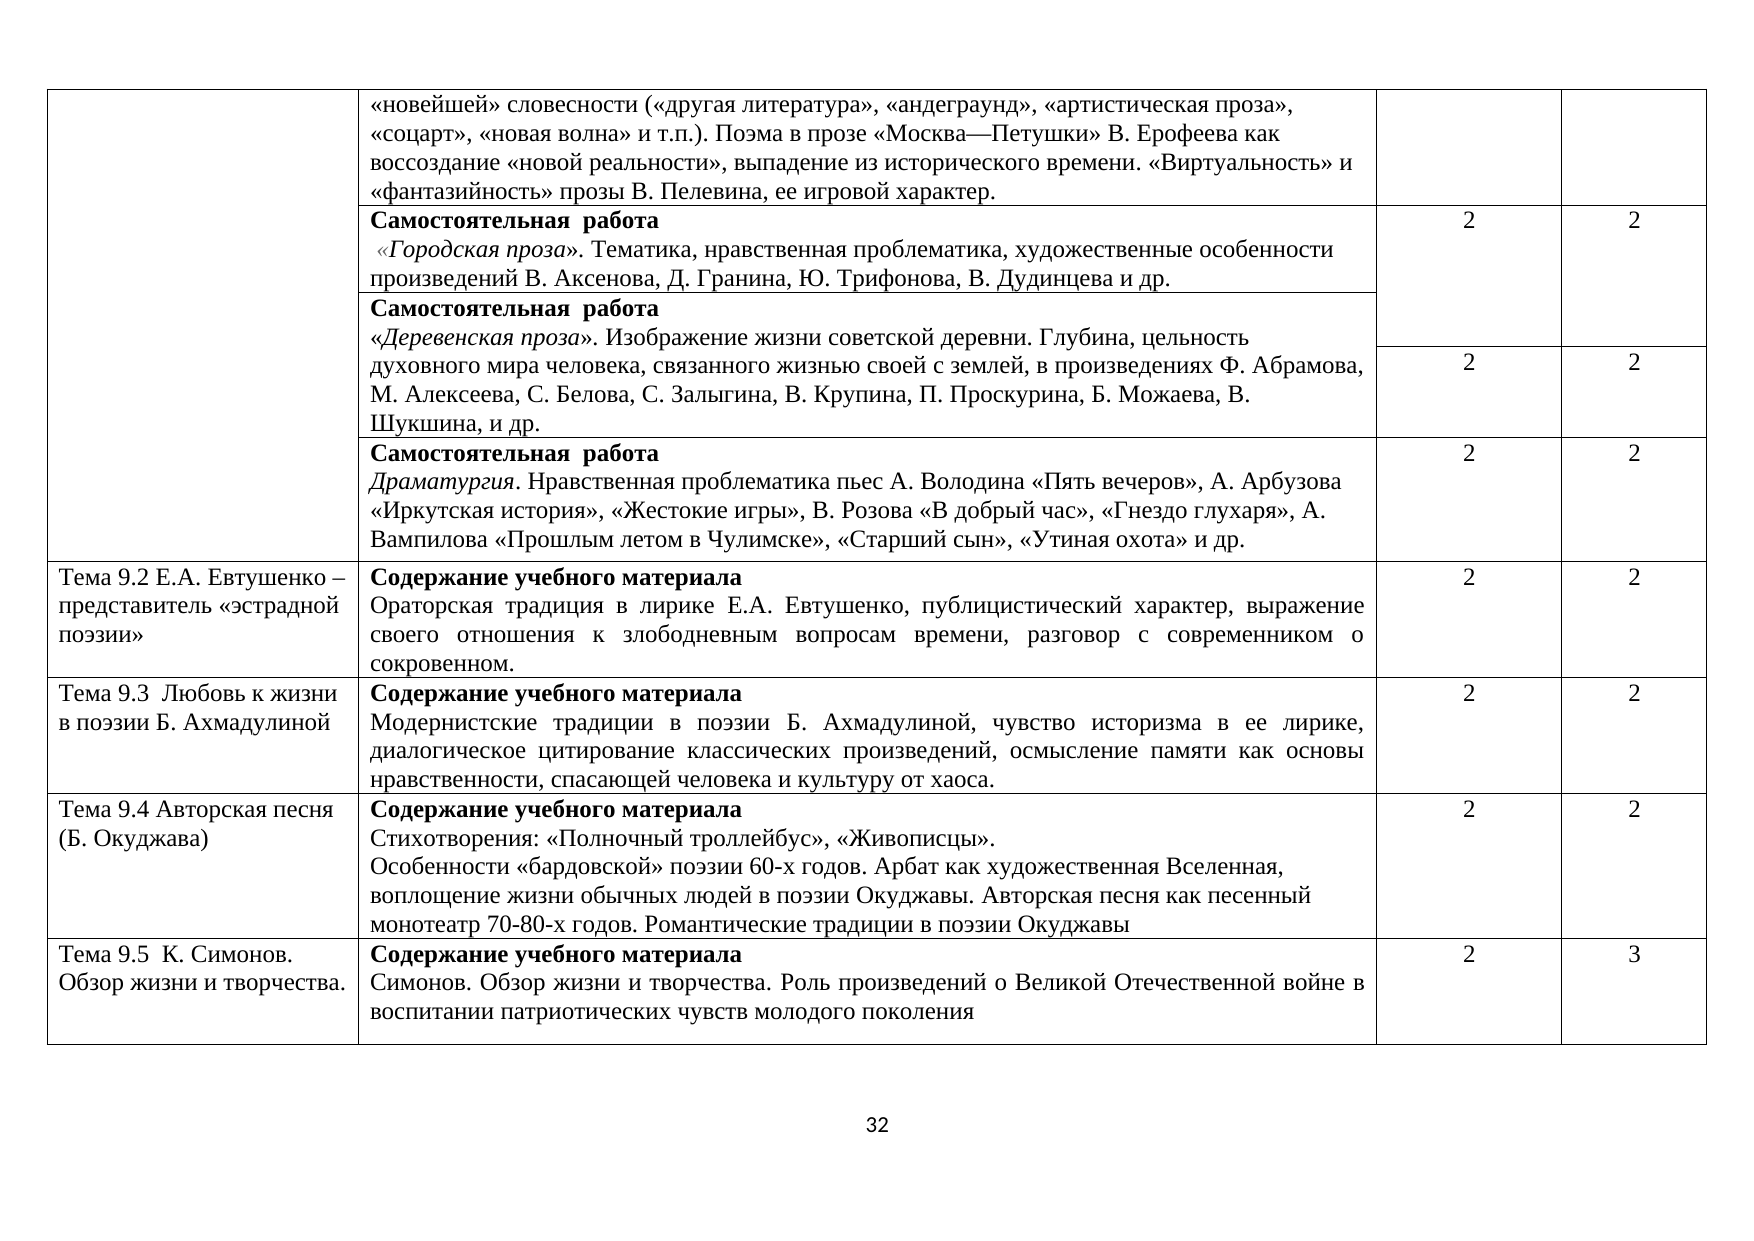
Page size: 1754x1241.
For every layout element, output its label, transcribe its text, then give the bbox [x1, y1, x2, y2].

table_cell 2 [1562, 562, 1706, 677]
table_cell Тема 9.3 Любовь к жизни в поэзии Б. Ахмадулиной [48, 678, 358, 793]
table_cell 2 [1377, 678, 1561, 793]
table_cell 3 [1562, 939, 1706, 1044]
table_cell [359, 90, 1376, 204]
table_cell 2 [1562, 90, 1706, 204]
table_cell Тема 9.4 Авторская песня (Б. Окуджава) [48, 794, 358, 938]
table_cell 2 [1377, 438, 1561, 561]
table_cell 2 [1377, 939, 1561, 1044]
table_cell 2 [1562, 206, 1706, 346]
table_cell 2 [1562, 438, 1706, 561]
table_cell 2 [1377, 794, 1561, 938]
table_cell Самостоятельная работа Драматургия. Нравственная проблематика пьес А. Володина «Пять вечеров», А. Арбузова «Иркутская история», «Жестокие игры», В. Розова «В добрый час», «Гнездо глухаря», А. Вампилова «Прошлым летом в Чулимске», «Старший сын», «Утиная охота» и др. [359, 438, 1376, 561]
table_cell Содержание учебного материала Ораторская традиция в лирике Е.А. Евтушенко, публицистический характер, выражение своего отношения к злободневным вопросам времени, разговор с современником о сокровенном. [359, 562, 1376, 677]
table_cell Содержание учебного материала Модернистские традиции в поэзии Б. Ахмадулиной, чувство историзма в ее лирике, диалогическое цитирование классических произведений, осмысление памяти как основы нравственности, спасающей человека и культуру от хаоса. [359, 678, 1376, 793]
table_cell 2 [1377, 347, 1561, 437]
table_cell 2 [1562, 794, 1706, 938]
table_cell Тема 9.2 Е.А. Евтушенко – представитель «эстрадной поэзии» [48, 562, 358, 677]
table_cell Тема 9.5 К. Симонов. Обзор жизни и творчества. [48, 939, 358, 1044]
table_cell Содержание учебного материала Симонов. Обзор жизни и творчества. Роль произведений о Великой Отечественной войне в воспитании патриотических чувств молодого поколения [359, 939, 1376, 1044]
table_cell Содержание учебного материала Стихотворения: «Полночный троллейбус», «Живописцы». Особенности «бардовской» поэзии 60-х годов. Арбат как художественная Вселенная, воплощение жизни обычных людей в поэзии Окуджавы. Авторская песня как песенный монотеатр 70-80-х годов. Романтические традиции в поэзии Окуджавы [359, 794, 1376, 938]
table_cell 2 [1562, 347, 1706, 437]
table_cell Самостоятельная работа «Деревенская проза». Изображение жизни советской деревни. Глубина, цельность духовного мира человека, связанного жизнью своей с землей, в произведениях Ф. Абрамова, М. Алексеева, С. Белова, С. Залыгина, В. Крупина, П. Проскурина, Б. Можаева, В. Шукшина, и др. [359, 293, 1376, 437]
table_cell Самостоятельная работа «Городская проза». Тематика, нравственная проблематика, художественные особенности произведений В. Аксенова, Д. Гранина, Ю. Трифонова, В. Дудинцева и др. [359, 206, 1376, 292]
table_cell 2 [1377, 90, 1561, 204]
table_cell 2 [1562, 678, 1706, 793]
table_cell 2 [1377, 562, 1561, 677]
table_cell 2 [1377, 206, 1561, 346]
